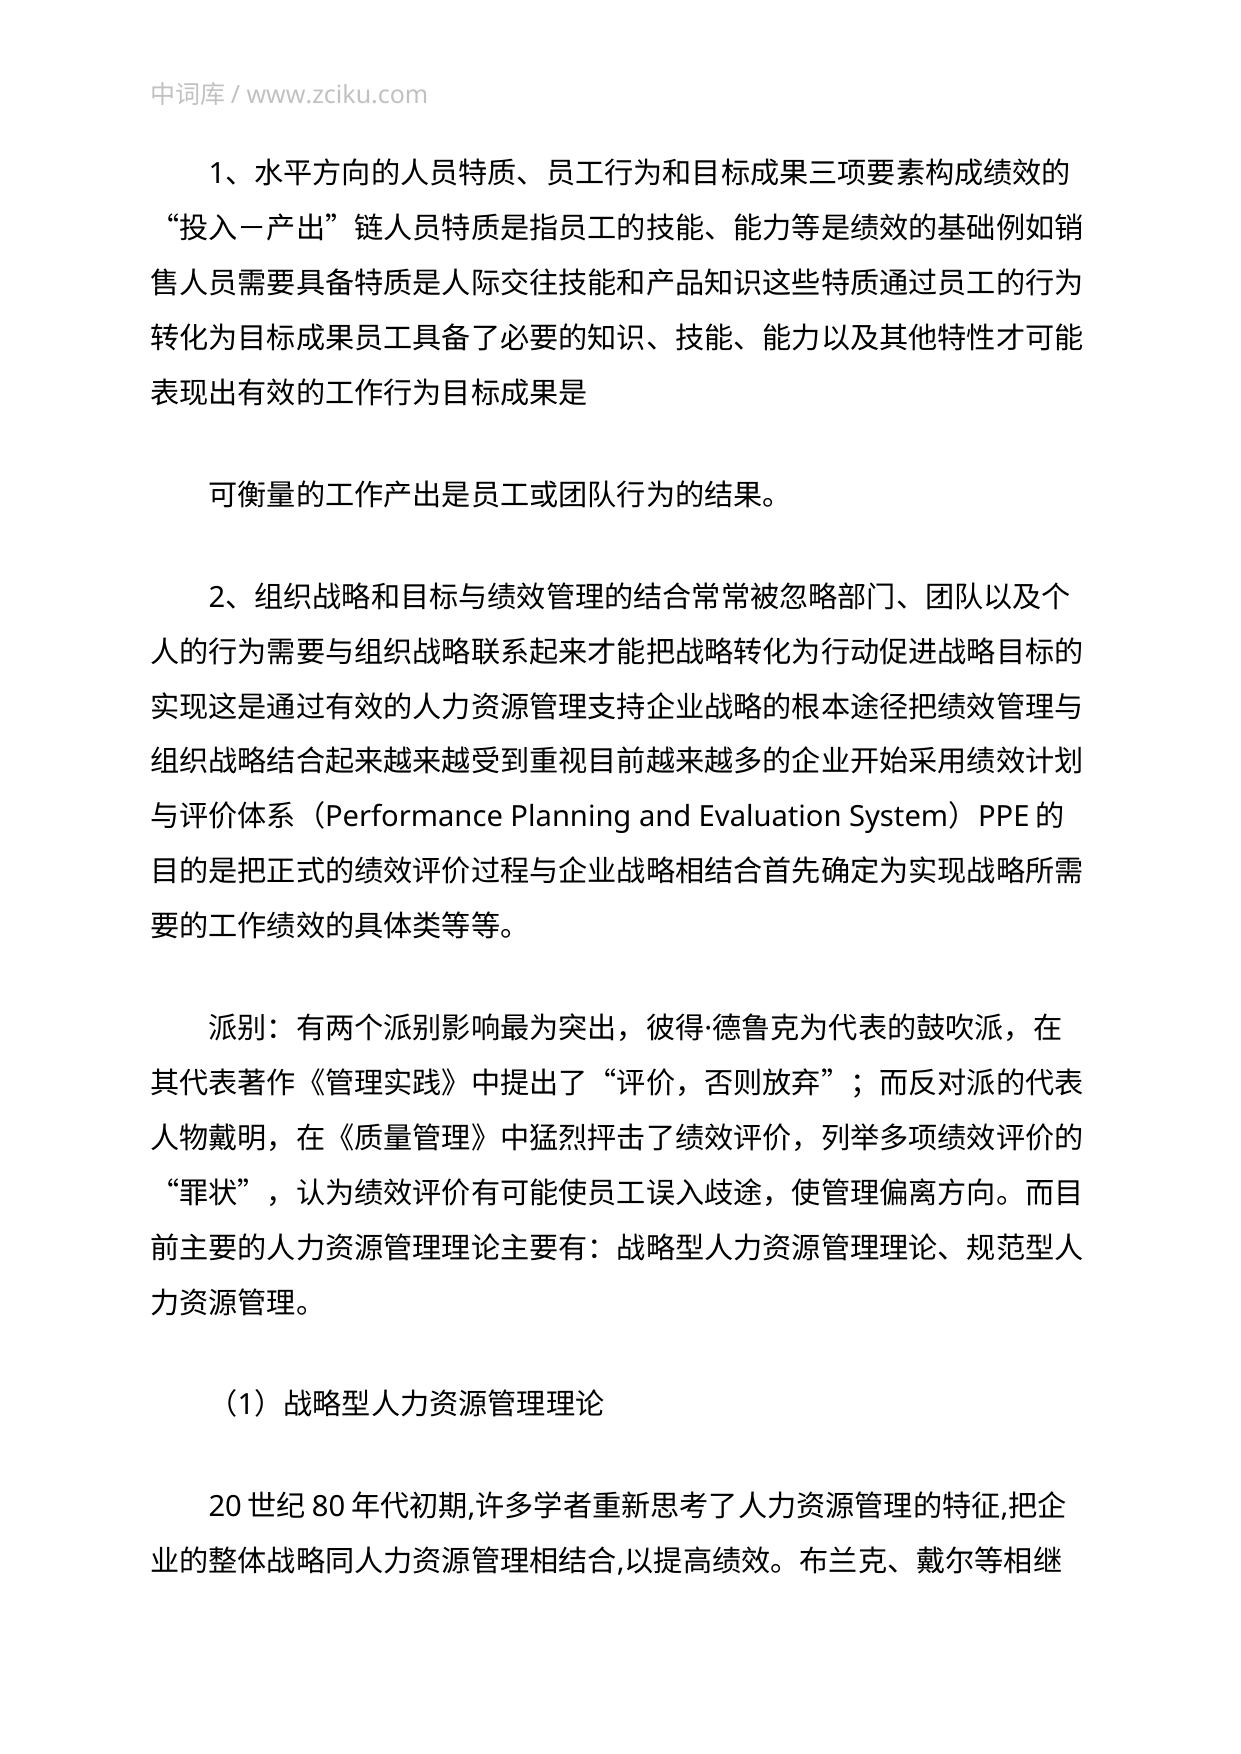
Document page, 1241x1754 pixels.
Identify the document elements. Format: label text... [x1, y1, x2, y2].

text （1）战略型人力资源管理理论 [150, 1381, 1090, 1423]
text 2、组织战略和目标与绩效管理的结合常常被忽略部门、团队以及个人的行为需要与组织战略联系起来才能把战略转化为行动促进战略目标的实现这是通过有效的人力资源管理支持企业战略的根本途径把绩效管理与组织战略结合起来越来越受到重视目前越来越多的企业开始采用绩效计划与评价体系（Performance Planning and Evaluation System）PPE的目的是把正式的绩效评价过程与企业战略相结合首先确定为实现战略所需要的工作绩效的具体类等等。 [150, 573, 1090, 945]
text 派别：有两个派别影响最为突出，彼得·德鲁克为代表的鼓吹派，在其代表著作《管理实践》中提出了“评价，否则放弃”；而反对派的代表人物戴明，在《质量管理》中猛烈抨击了绩效评价，列举多项绩效评价的“罪状”，认为绩效评价有可能使员工误入歧途，使管理偏离方向。而目前主要的人力资源管理理论主要有：战略型人力资源管理理论、规范型人力资源管理。 [150, 1004, 1090, 1321]
text 1、水平方向的人员特质、员工行为和目标成果三项要素构成绩效的“投入－产出”链人员特质是指员工的技能、能力等是绩效的基础例如销售人员需要具备特质是人际交往技能和产品知识这些特质通过员工的行为转化为目标成果员工具备了必要的知识、技能、能力以及其他特性才可能表现出有效的工作行为目标成果是 [150, 150, 1090, 412]
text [150, 1483, 1090, 1580]
text 可衡量的工作产出是员工或团队行为的结果。 [150, 471, 1090, 514]
